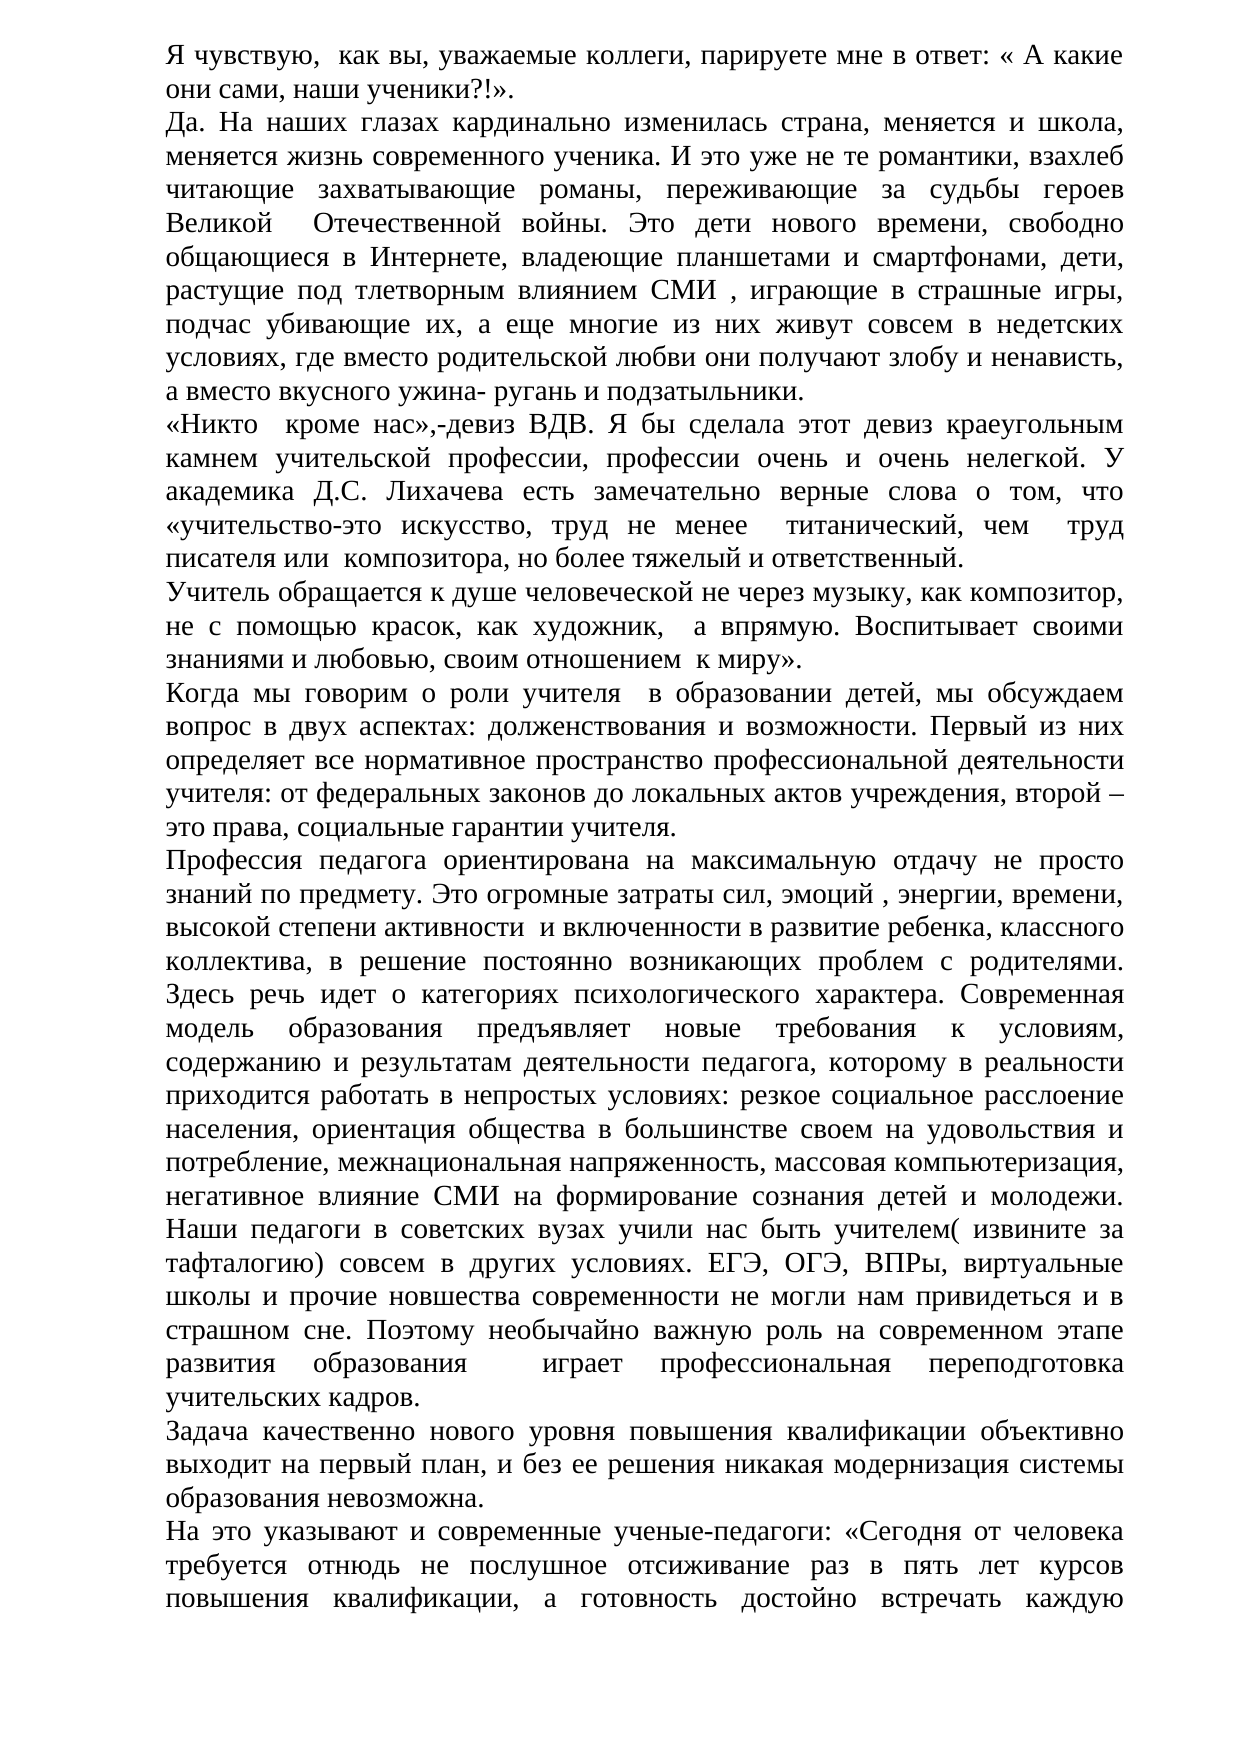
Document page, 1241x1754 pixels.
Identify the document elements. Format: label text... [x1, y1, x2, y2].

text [165, 1513, 1125, 1614]
text Когда мы говорим о роли учителя в образовании детей, мы обсуждаем вопрос в двух аспектах: долженствования и возможности. Первый из них определяет все нормативное пространство профессиональной деятельности учителя: от федеральных законов до локальных актов учреждения, второй –это права, социальные гарантии учителя. [165, 675, 1125, 842]
text Задача качественно нового уровня повышения квалификации объективно выходит на первый план, и без ее решения никакая модернизация системы образования невозможна. [165, 1413, 1125, 1513]
text Профессия педагога ориентирована на максимальную отдачу не просто знаний по предмету. Это огромные затраты сил, эмоций , энергии, времени, высокой степени активности и включенности в развитие ребенка, классного коллектива, в решение постоянно возникающих проблем с родителями. Здесь речь идет о категориях психологического характера. Современная модель образования предъявляет новые требования к условиям, содержанию и результатам деятельности педагога, которому в реальности приходится работать в непростых условиях: резкое социальное расслоение населения, ориентация общества в большинстве своем на удовольствия и потребление, межнациональная напряженность, массовая компьютеризация, негативное влияние СМИ на формирование сознания детей и молодежи. Наши педагоги в советских вузах учили нас быть учителем( извините за тафталогию) совсем в других условиях. ЕГЭ, ОГЭ, ВПРы, виртуальные школы и прочие новшества современности не могли нам привидеться и в страшном сне. Поэтому необычайно важную роль на современном этапе развития образования играет профессиональная переподготовка учительских кадров. [165, 842, 1125, 1413]
text Да. На наших глазах кардинально изменилась страна, меняется и школа, меняется жизнь современного ученика. И это уже не те романтики, взахлеб читающие захватывающие романы, переживающие за судьбы героев Великой Отечественной войны. Это дети нового времени, свободно общающиеся в Интернете, владеющие планшетами и смартфонами, дети, растущие под тлетворным влиянием СМИ , играющие в страшные игры, подчас убивающие их, а еще многие из них живут совсем в недетских условиях, где вместо родительской любви они получают злобу и ненависть, а вместо вкусного ужина- ругань и подзатыльники. [165, 104, 1125, 406]
text Я чувствую, как вы, уважаемые коллеги, парируете мне в ответ: « А какие они сами, наши ученики?!». [165, 37, 1125, 104]
text «Никто кроме нас»,-девиз ВДВ. Я бы сделала этот девиз краеугольным камнем учительской профессии, профессии очень и очень нелегкой. У академика Д.С. Лихачева есть замечательно верные слова о том, что «учительство-это искусство, труд не менее титанический, чем труд писателя или композитора, но более тяжелый и ответственный. [165, 406, 1125, 574]
text Учитель обращается к душе человеческой не через музыку, как композитор, не с помощью красок, как художник, а впрямую. Воспитывает своими знаниями и любовью, своим отношением к миру». [165, 574, 1125, 675]
